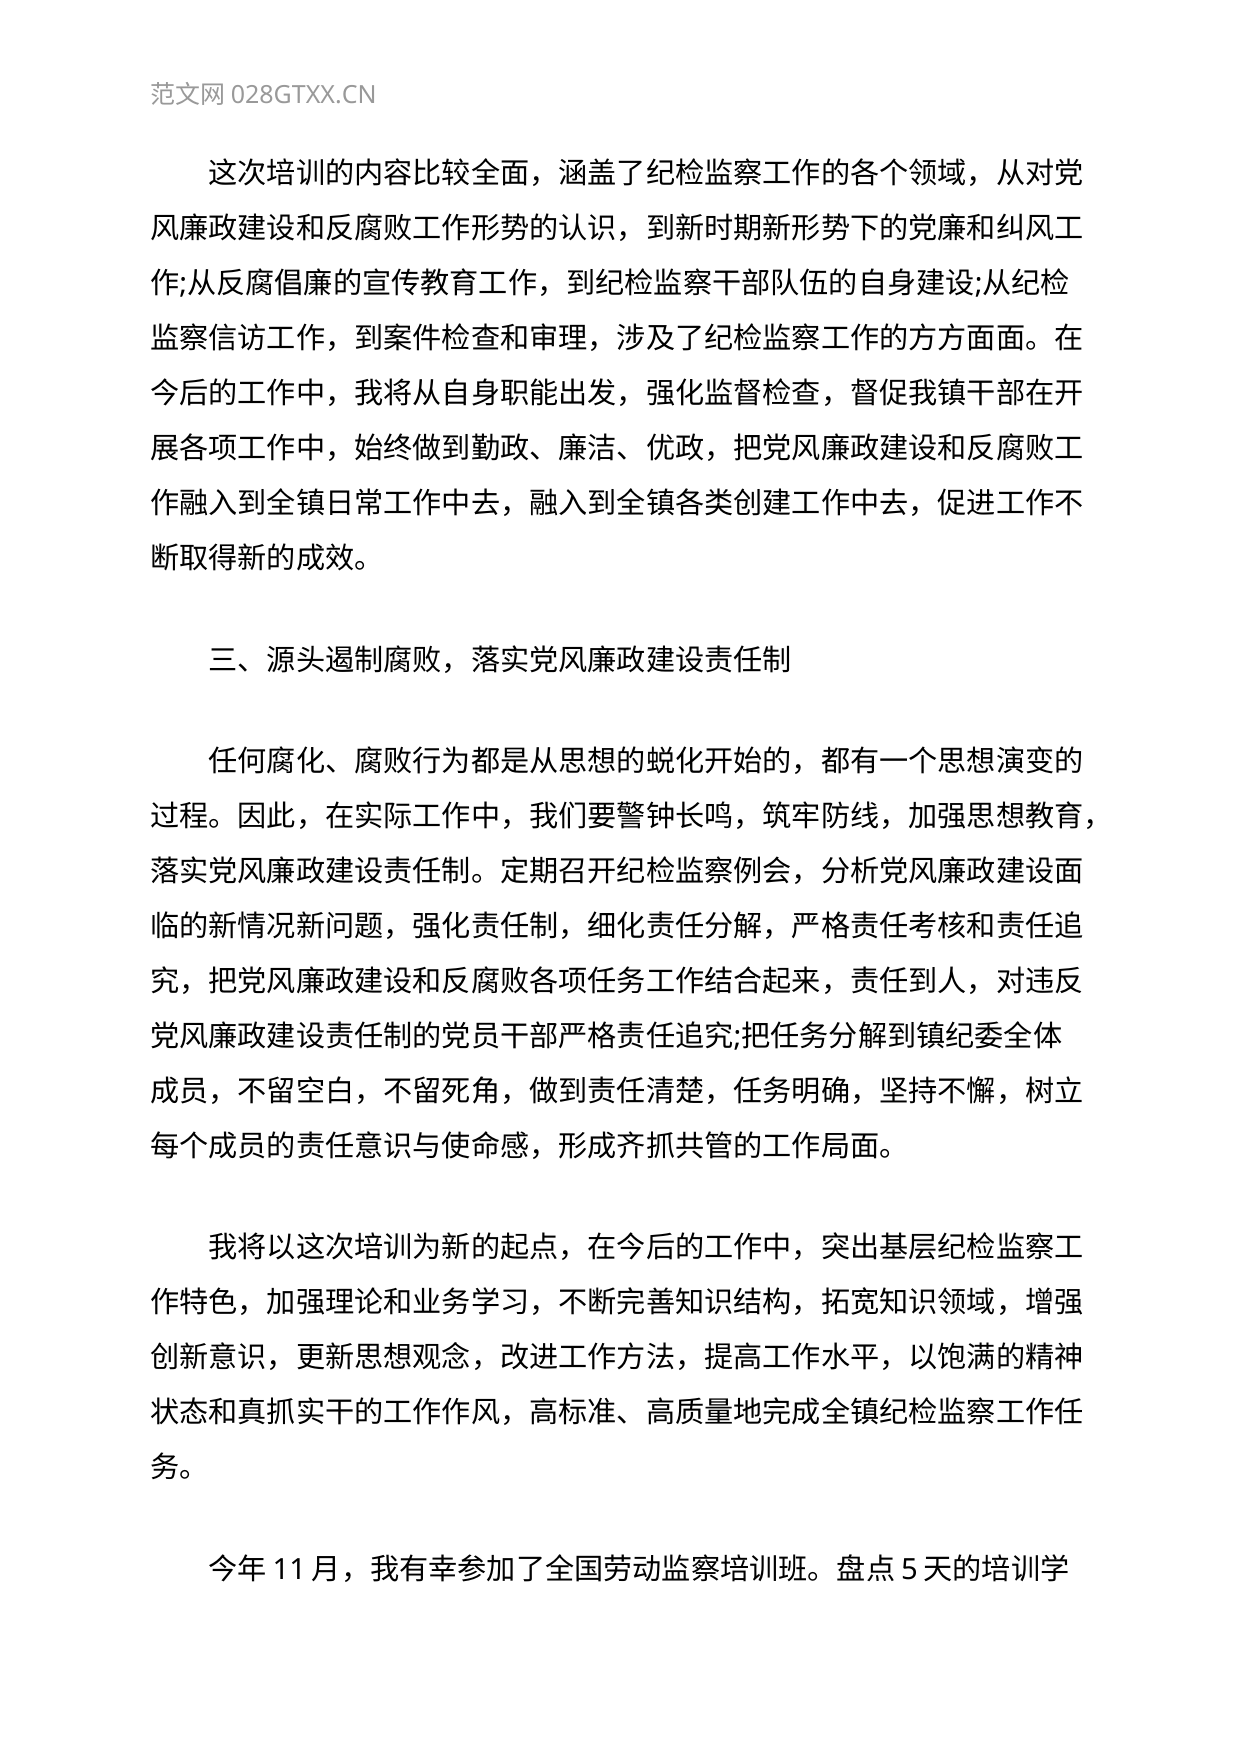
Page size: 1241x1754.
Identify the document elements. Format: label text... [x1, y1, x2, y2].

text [150, 1545, 1090, 1588]
text 这次培训的内容比较全面，涵盖了纪检监察工作的各个领域，从对党风廉政建设和反腐败工作形势的认识，到新时期新形势下的党廉和纠风工作;从反腐倡廉的宣传教育工作，到纪检监察干部队伍的自身建设;从纪检监察信访工作，到案件检查和审理，涉及了纪检监察工作的方方面面。在今后的工作中，我将从自身职能出发，强化监督检查，督促我镇干部在开展各项工作中，始终做到勤政、廉洁、优政，把党风廉政建设和反腐败工作融入到全镇日常工作中去，融入到全镇各类创建工作中去，促进工作不断取得新的成效。 [150, 150, 1090, 577]
text 任何腐化、腐败行为都是从思想的蜕化开始的，都有一个思想演变的过程。因此，在实际工作中，我们要警钟长鸣，筑牢防线，加强思想教育，落实党风廉政建设责任制。定期召开纪检监察例会，分析党风廉政建设面临的新情况新问题，强化责任制，细化责任分解，严格责任考核和责任追究，把党风廉政建设和反腐败各项任务工作结合起来，责任到人，对违反党风廉政建设责任制的党员干部严格责任追究;把任务分解到镇纪委全体成员，不留空白，不留死角，做到责任清楚，任务明确，坚持不懈，树立每个成员的责任意识与使命感，形成齐抓共管的工作局面。 [150, 738, 1090, 1164]
text 我将以这次培训为新的起点，在今后的工作中，突出基层纪检监察工作特色，加强理论和业务学习，不断完善知识结构，拓宽知识领域，增强创新意识，更新思想观念，改进工作方法，提高工作水平，以饱满的精神状态和真抓实干的工作作风，高标准、高质量地完成全镇纪检监察工作任务。 [150, 1224, 1090, 1486]
text 三、源头遏制腐败，落实党风廉政建设责任制 [150, 636, 1090, 678]
